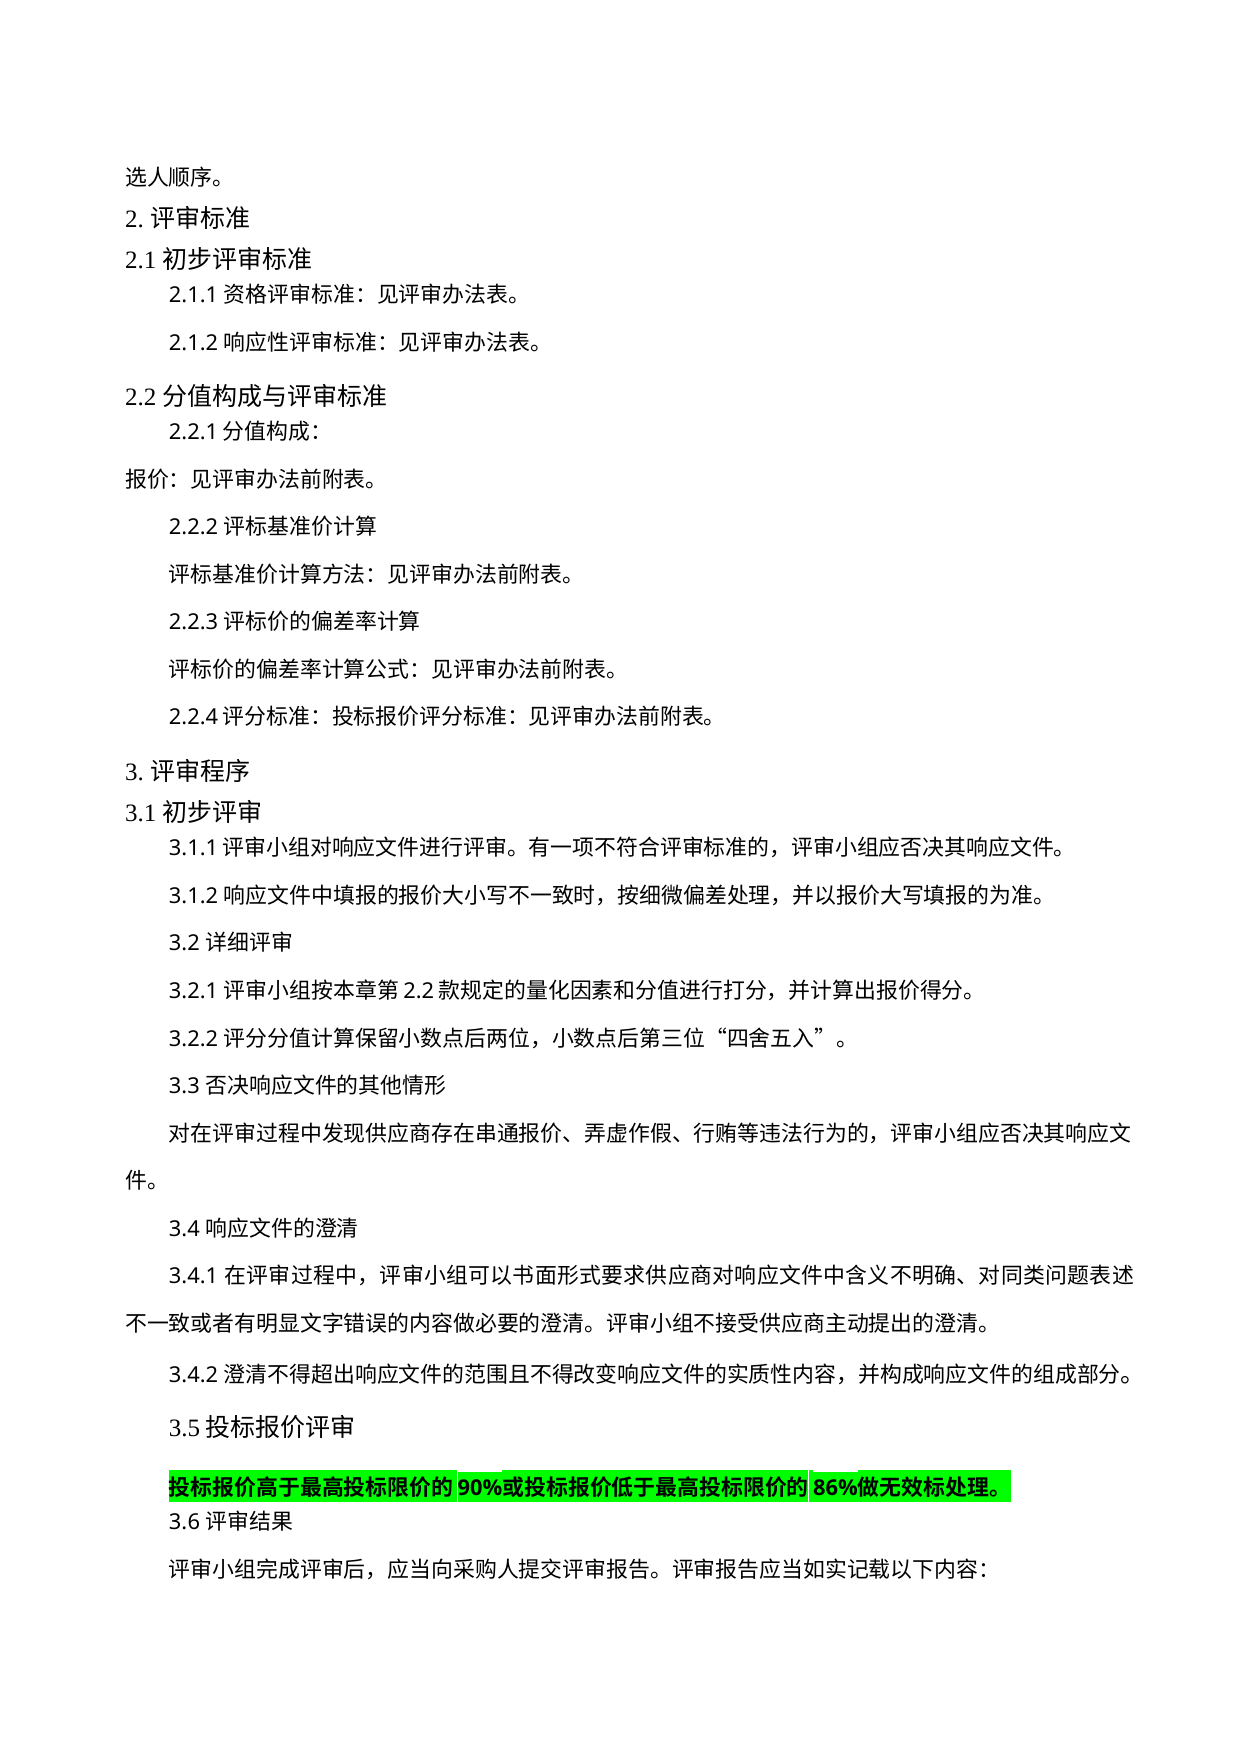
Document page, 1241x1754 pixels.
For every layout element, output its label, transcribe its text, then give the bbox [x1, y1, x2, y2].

text 2.2.4评分标准：投标报价评分标准：见评审办法前附表。 [125, 699, 1134, 731]
list 报价：见评审办法前附表。 [125, 462, 1134, 493]
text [125, 152, 1134, 194]
text 2. 评审标准 [125, 194, 1134, 235]
subtitle 3.5投标报价评审 [168, 1408, 1134, 1444]
text 2.1.1 资格评审标准：见评审办法表。 [125, 277, 1134, 309]
text 评标基准价计算方法：见评审办法前附表。 [125, 557, 1134, 588]
text 2.2.2 评标基准价计算 [125, 509, 1134, 541]
text 2.1.2 响应性评审标准：见评审办法表。 [125, 325, 1134, 356]
text 3.3 否决响应文件的其他情形 [125, 1068, 1134, 1100]
text 2.2.3 评标价的偏差率计算 [125, 604, 1134, 636]
text 3.6 评审结果 [125, 1504, 1134, 1536]
text 3.2.2 评分分值计算保留小数点后两位，小数点后第三位“四舍五入”。 [125, 1021, 1134, 1052]
text 评标价的偏差率计算公式：见评审办法前附表。 [125, 652, 1134, 683]
text 3.2 详细评审 [125, 925, 1134, 957]
text 3.4 响应文件的澄清 [125, 1211, 1134, 1243]
text 3.4.2 澄清不得超出响应文件的范围且不得改变响应文件的实质性内容，并构成响应文件的组成部分。 [125, 1353, 1134, 1390]
text 2.2.1分值构成： [125, 414, 1134, 446]
text 投标报价高于最高投标限价的90%或投标报价低于最高投标限价的86%做无效标处理。 [125, 1462, 1134, 1504]
text 对在评审过程中发现供应商存在串通报价、弄虚作假、行贿等违法行为的，评审小组应否决其响应文件。 [125, 1116, 1134, 1195]
text 3.1 初步评审 [125, 788, 1134, 830]
text 3.4.1 在评审过程中，评审小组可以书面形式要求供应商对响应文件中含义不明确、对同类问题表述不一致或者有明显文字错误的内容做必要的澄清。评审小组不接受供应商主动提出的澄清。 [125, 1258, 1134, 1338]
text 2.2 分值构成与评审标准 [125, 372, 1134, 414]
text 2.1 初步评审标准 [125, 235, 1134, 277]
text 评审小组完成评审后，应当向采购人提交评审报告。评审报告应当如实记载以下内容： [125, 1552, 1134, 1583]
text 3.2.1 评审小组按本章第2.2款规定的量化因素和分值进行打分，并计算出报价得分。 [125, 973, 1134, 1005]
text 3.1.1评审小组对响应文件进行评审。有一项不符合评审标准的，评审小组应否决其响应文件。 [125, 830, 1134, 862]
text 3.1.2 响应文件中填报的报价大小写不一致时，按细微偏差处理，并以报价大写填报的为准。 [125, 878, 1134, 909]
text 3. 评审程序 [125, 747, 1134, 788]
